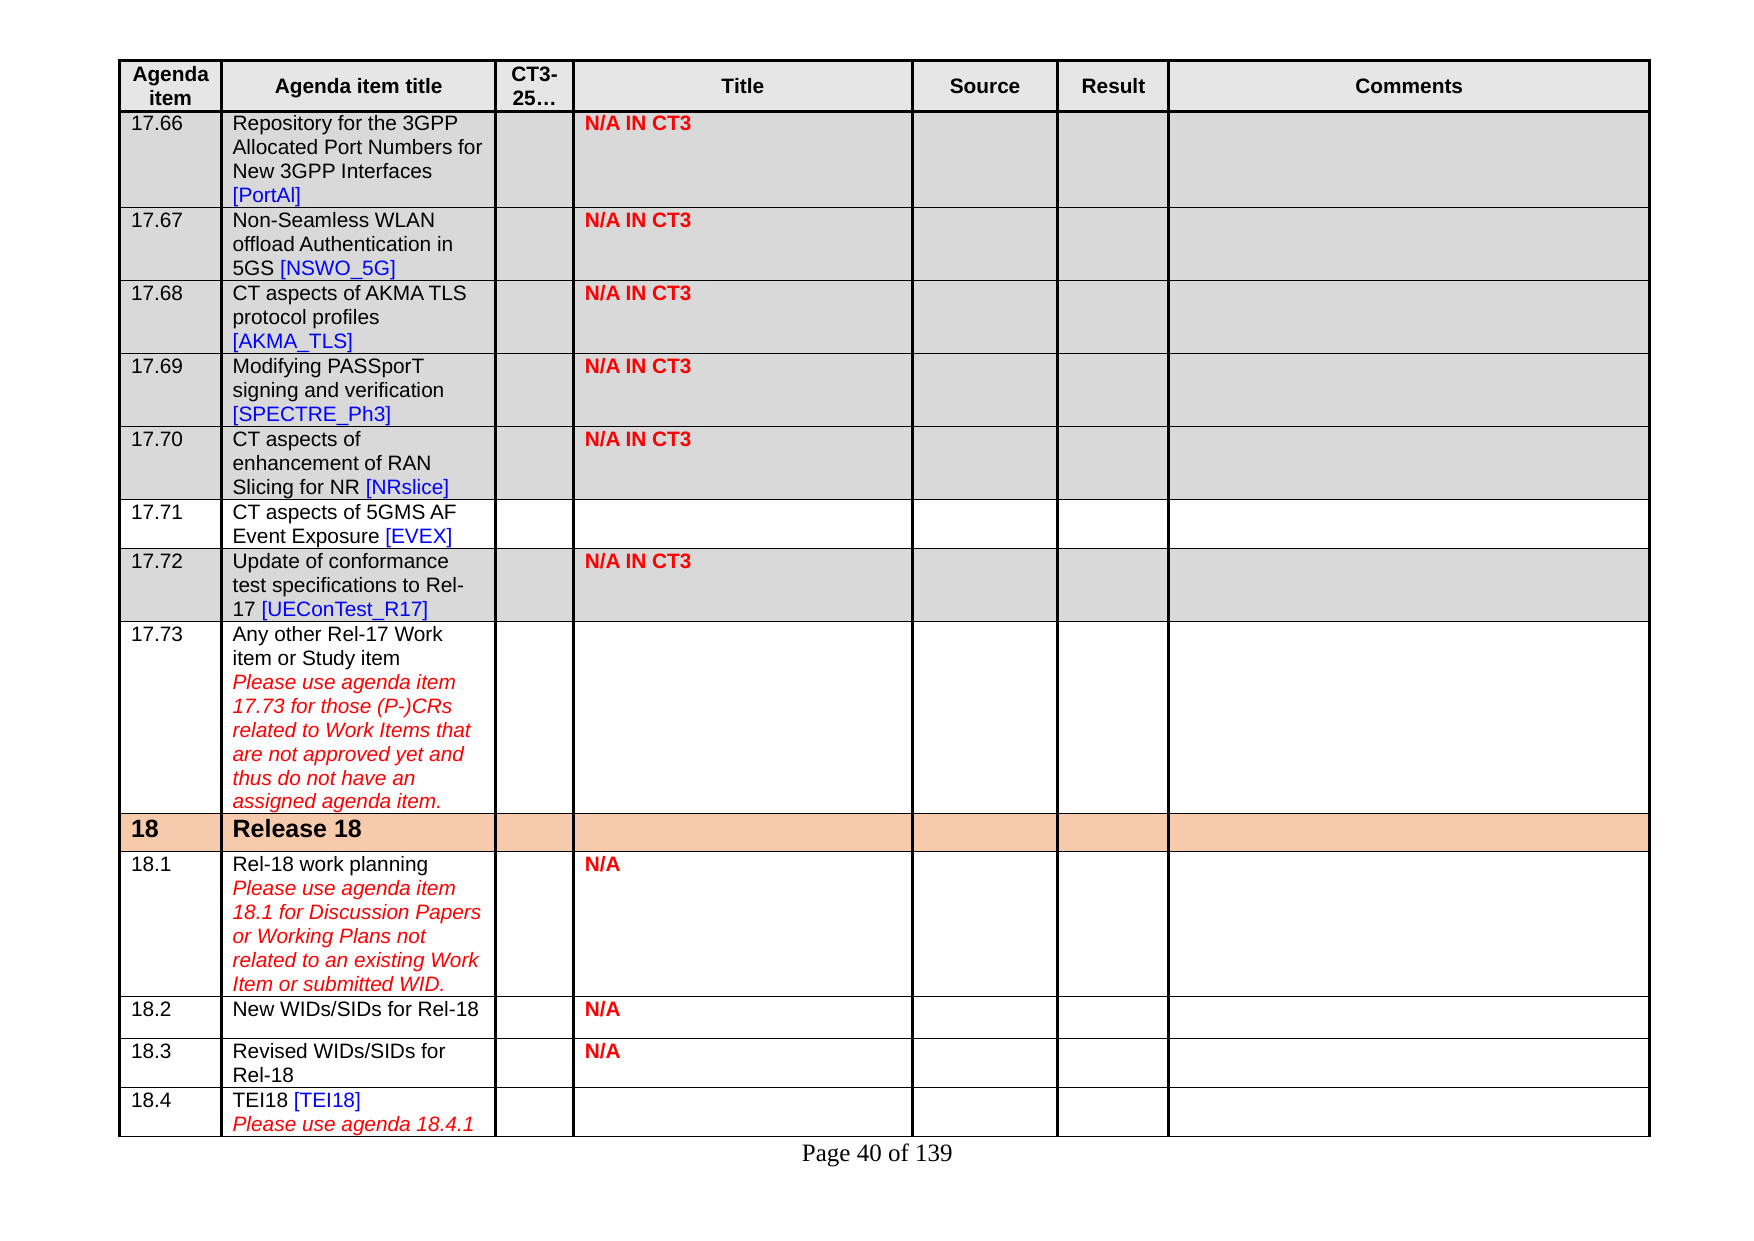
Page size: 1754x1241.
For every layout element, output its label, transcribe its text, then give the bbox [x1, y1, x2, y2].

table_cell [914, 852, 1056, 996]
table_cell [1170, 208, 1648, 280]
table_cell [497, 997, 572, 1038]
table_cell [575, 622, 911, 813]
table_cell [914, 622, 1056, 813]
table_cell [497, 852, 572, 996]
table_cell [1059, 622, 1167, 813]
table_cell 17.69 [121, 354, 220, 426]
table_cell 17.70 [121, 427, 220, 499]
table_cell [914, 113, 1056, 207]
table_cell [1059, 1039, 1167, 1087]
table_cell [1059, 852, 1167, 996]
table_cell 17.73 [121, 622, 220, 813]
table_cell [497, 354, 572, 426]
table_cell [914, 549, 1056, 621]
table_header Comments [1170, 62, 1648, 110]
table_header CT3-25… [497, 62, 572, 110]
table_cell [223, 1088, 494, 1136]
table_cell [914, 1039, 1056, 1087]
table_cell CT aspects of 5GMS AF Event Exposure [EVEX] [223, 500, 494, 548]
table_cell [914, 814, 1056, 851]
table_cell [1170, 997, 1648, 1038]
table_cell N/A [575, 997, 911, 1038]
table_cell 17.66 [121, 113, 220, 207]
table_header Agenda item title [223, 62, 494, 110]
table_cell N/A [575, 852, 911, 996]
table_cell 18 [121, 814, 220, 851]
table_cell CT aspects of enhancement of RAN Slicing for NR [NRslice] [223, 427, 494, 499]
table_cell [914, 281, 1056, 353]
table_cell [497, 1039, 572, 1087]
table_cell [1170, 1088, 1648, 1136]
table_cell 17.67 [121, 208, 220, 280]
table_cell [1059, 1088, 1167, 1136]
table_cell [914, 1088, 1056, 1136]
table_header Source [914, 62, 1056, 110]
table_header Result [1059, 62, 1167, 110]
table_cell [575, 1088, 911, 1136]
table_cell [497, 208, 572, 280]
table_cell New WIDs/SIDs for Rel-18 [223, 997, 494, 1038]
table_cell [1059, 281, 1167, 353]
table_cell [1170, 113, 1648, 207]
table_cell [1170, 427, 1648, 499]
table_header Agenda item [121, 62, 220, 110]
table_cell [1170, 622, 1648, 813]
table_cell 17.68 [121, 281, 220, 353]
table_cell [914, 208, 1056, 280]
table_cell Any other Rel-17 Work item or Study item Please use agenda item 17.73 for those (P-)CRs related to Work Items that are not approved yet and thus do not have an assigned agenda item. [223, 622, 494, 813]
table_cell [497, 500, 572, 548]
table_cell N/A IN CT3 [575, 208, 911, 280]
table_cell [1059, 113, 1167, 207]
table_cell Revised WIDs/SIDs for Rel-18 [223, 1039, 494, 1087]
table_cell 17.72 [121, 549, 220, 621]
table_cell [575, 814, 911, 851]
table_cell N/A IN CT3 [575, 113, 911, 207]
table_header Title [575, 62, 911, 110]
table_cell N/A IN CT3 [575, 354, 911, 426]
table_cell CT aspects of AKMA TLS protocol profiles [AKMA_TLS] [223, 281, 494, 353]
table_cell 17.71 [121, 500, 220, 548]
table_cell [1170, 500, 1648, 548]
table_cell [1059, 208, 1167, 280]
table_cell [497, 113, 572, 207]
table_cell [497, 1088, 572, 1136]
table_cell [914, 354, 1056, 426]
table_cell [1059, 549, 1167, 621]
table_cell [575, 500, 911, 548]
table_cell [1170, 852, 1648, 996]
table_cell Repository for the 3GPP Allocated Port Numbers for New 3GPP Interfaces [PortAl] [223, 113, 494, 207]
table_cell [1059, 427, 1167, 499]
table_cell N/A IN CT3 [575, 427, 911, 499]
table_cell 18.2 [121, 997, 220, 1038]
table_cell [1170, 549, 1648, 621]
table_cell Update of conformance test specifications to Rel-17 [UEConTest_R17] [223, 549, 494, 621]
table_cell [497, 427, 572, 499]
table_cell [1059, 997, 1167, 1038]
table_cell N/A IN CT3 [575, 549, 911, 621]
table_cell [1059, 354, 1167, 426]
table_cell 18.1 [121, 852, 220, 996]
table_cell [1059, 814, 1167, 851]
table_cell [914, 500, 1056, 548]
table_cell [497, 281, 572, 353]
table_cell [914, 427, 1056, 499]
table_cell Rel-18 work planning Please use agenda item 18.1 for Discussion Papers or Working Plans not related to an existing Work Item or submitted WID. [223, 852, 494, 996]
table_cell 18.4 [121, 1088, 220, 1136]
table_cell [497, 622, 572, 813]
table_cell N/A [575, 1039, 911, 1087]
table_cell [1059, 500, 1167, 548]
table_cell Non-Seamless WLAN offload Authentication in 5GS [NSWO_5G] [223, 208, 494, 280]
table_cell [497, 814, 572, 851]
table_cell 18.3 [121, 1039, 220, 1087]
table_cell [1170, 281, 1648, 353]
table_cell Release 18 [223, 814, 494, 851]
table_cell Modifying PASSporT signing and verification [SPECTRE_Ph3] [223, 354, 494, 426]
table_cell [914, 997, 1056, 1038]
table_cell [1170, 814, 1648, 851]
table_cell [1170, 354, 1648, 426]
table_cell [497, 549, 572, 621]
table_cell [1170, 1039, 1648, 1087]
table_cell N/A IN CT3 [575, 281, 911, 353]
